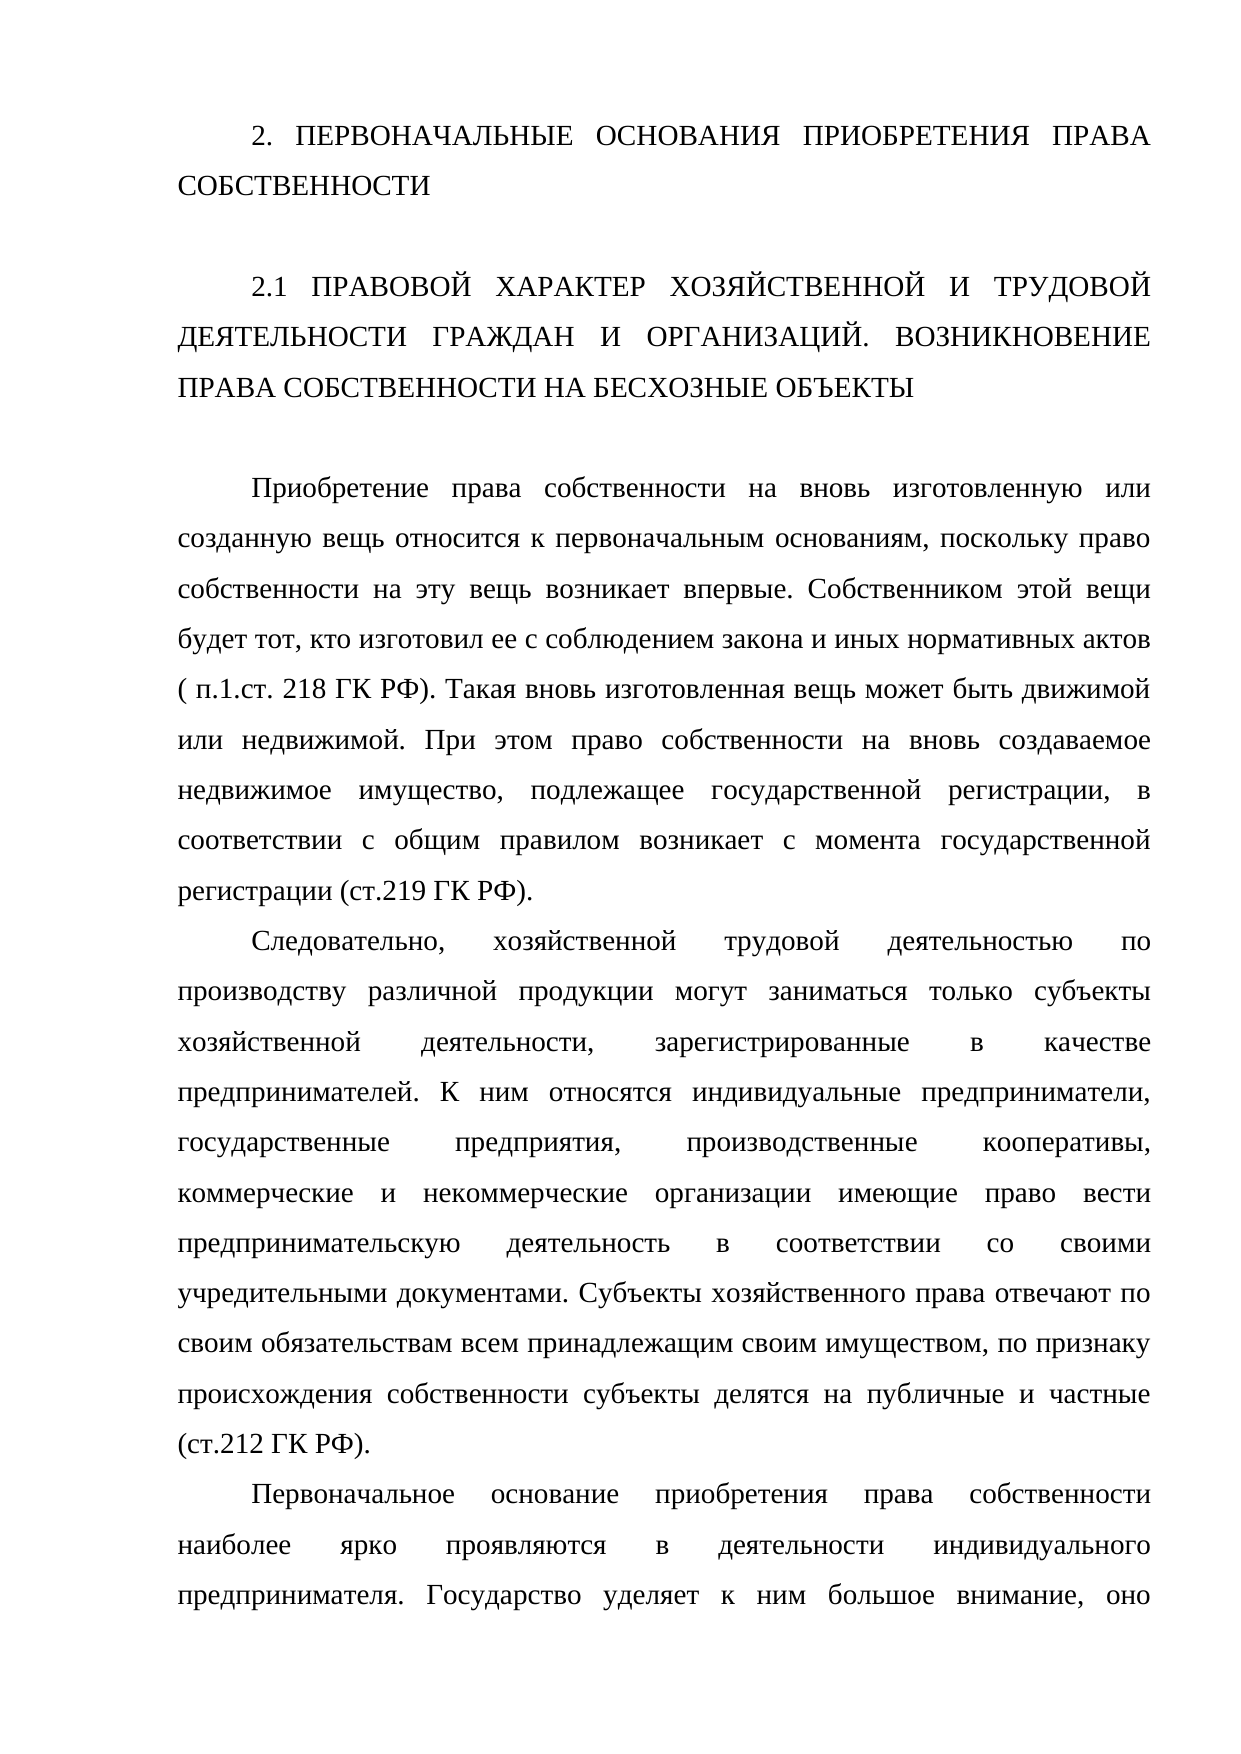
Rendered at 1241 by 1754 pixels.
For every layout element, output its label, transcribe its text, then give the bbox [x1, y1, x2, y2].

list 2.1 Правовой характер хозяйственной и трудовой деятельности граждан и организаций. Возникновение права собственности на бесхозные объекты [177, 269, 1152, 403]
text Следовательно, хозяйственной трудовой деятельностью по производству различной продукции могут заниматься только субъекты хозяйственной деятельности, зарегистрированные в качестве предпринимателей. К ним относятся индивидуальные предприниматели, государственные предприятия, производственные кооперативы, коммерческие и некоммерческие организации имеющие право вести предпринимательскую деятельность в соответствии со своими учредительными документами. Субъекты хозяйственного права отвечают по своим обязательствам всем принадлежащим своим имуществом, по признаку происхождения собственности субъекты делятся на публичные и частные (ст.212 ГК РФ). [177, 923, 1152, 1460]
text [177, 1477, 1152, 1611]
text 2. ПЕРВОНАЧАЛЬНЫЕ ОСНОВАНИЯ ПРИОБРЕТЕНИЯ ПРАВА СОБСТВЕННОСТИ [177, 118, 1152, 202]
text Приобретение права собственности на вновь изготовленную или созданную вещь относится к первоначальным основаниям, поскольку право собственности на эту вещь возникает впервые. Собственником этой вещи будет тот, кто изготовил ее с соблюдением закона и иных нормативных актов ( п.1.ст. 218 ГК РФ). Такая вновь изготовленная вещь может быть движимой или недвижимой. При этом право собственности на вновь создаваемое недвижимое имущество, подлежащее государственной регистрации, в соответствии с общим правилом возникает с момента государственной регистрации (ст.219 ГК РФ). [177, 470, 1152, 906]
